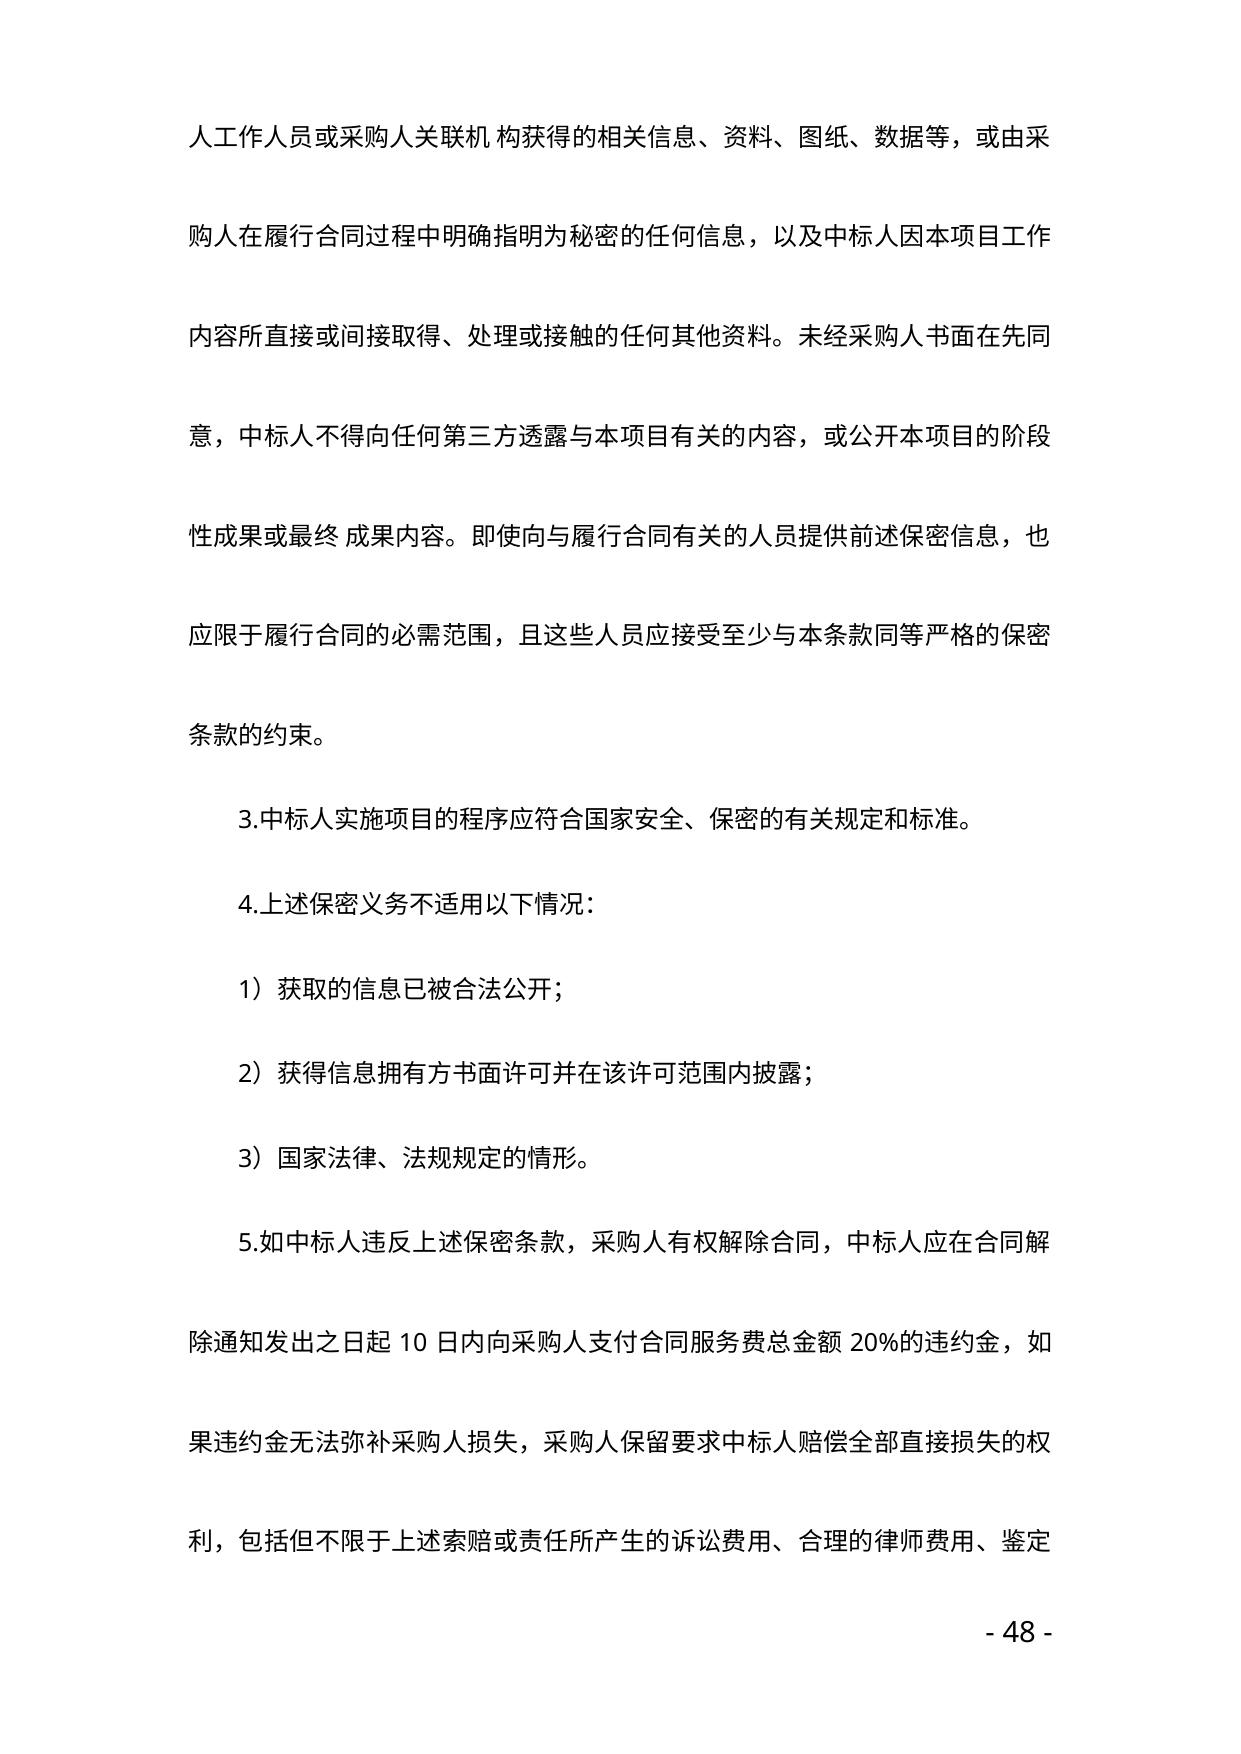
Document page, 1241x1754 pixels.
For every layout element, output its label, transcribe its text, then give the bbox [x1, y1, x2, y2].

text 1）获取的信息已被合法公开； [188, 954, 1052, 1020]
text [188, 102, 1052, 767]
text 3.中标人实施项目的程序应符合国家安全、保密的有关规定和标准。 [188, 785, 1052, 851]
text 4.上述保密义务不适用以下情况： [188, 869, 1052, 936]
text 3）国家法律、法规规定的情形。 [188, 1123, 1052, 1189]
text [188, 1208, 1052, 1573]
text 2）获得信息拥有方书面许可并在该许可范围内披露； [188, 1038, 1052, 1105]
